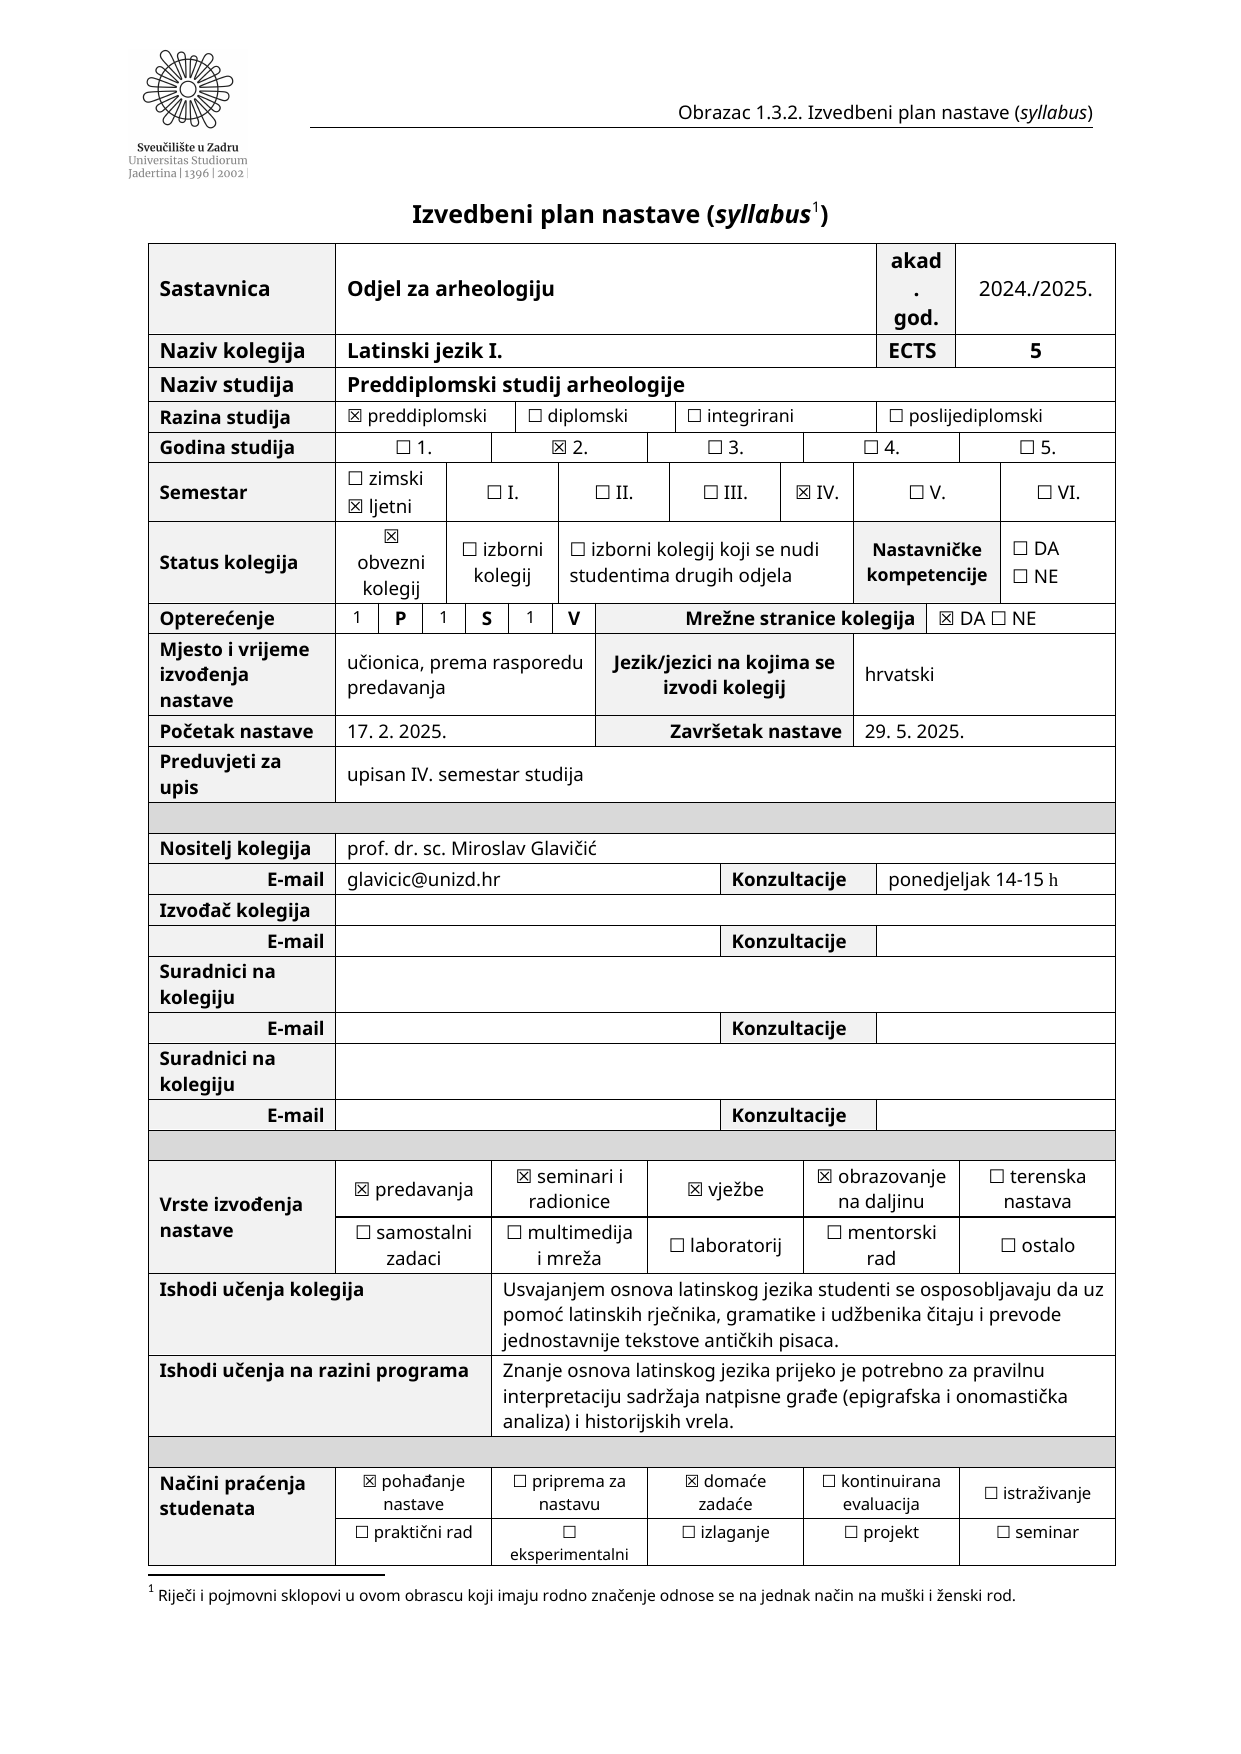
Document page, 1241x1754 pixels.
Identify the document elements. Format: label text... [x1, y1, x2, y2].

table_cell 1 [336, 604, 378, 633]
table_cell preddiplomski [336, 402, 515, 432]
table_cell [336, 957, 1115, 1012]
table_cell istraživanje [960, 1468, 1115, 1518]
table_cell Opterećenje [149, 604, 335, 633]
table_cell [149, 803, 1115, 833]
table_header 2024./2025. [956, 244, 1115, 333]
table_cell Usvajanjem osnova latinskog jezika studenti se osposobljavaju da uz pomoć latinskih rječnika, gramatike i udžbenika čitaju i prevode jednostavnije tekstove antičkih pisaca. [492, 1274, 1115, 1354]
table_header akad. god. [877, 244, 955, 333]
table_cell VI. [1001, 463, 1115, 521]
table_cell S [466, 604, 508, 633]
table_cell Konzultacije [721, 1100, 876, 1129]
table_cell multimedija i mreža [492, 1218, 647, 1273]
table_cell kontinuirana evaluacija [804, 1468, 959, 1518]
table_cell [336, 895, 1115, 925]
table_cell E-mail [149, 864, 335, 894]
table_cell Ishodi učenja kolegija [149, 1274, 491, 1354]
table_cell mentorski rad [804, 1218, 959, 1273]
table_cell izborni kolegij koji se nudi studentima drugih odjela [559, 522, 853, 602]
table_cell 5 [956, 335, 1115, 367]
table_cell Nastavničke kompetencije [854, 522, 1000, 602]
table_cell ECTS [877, 335, 955, 367]
table_cell obvezni kolegij [336, 522, 446, 602]
table_cell projekt [804, 1519, 959, 1565]
table_cell 1. [336, 433, 491, 462]
table_cell Razina studija [149, 402, 335, 432]
table_cell samostalni zadaci [336, 1218, 491, 1273]
table_cell hrvatski [854, 634, 1115, 715]
table_cell upisan IV. semestar studija [336, 747, 1115, 802]
table_cell Vrste izvođenja nastave [149, 1161, 335, 1273]
table_cell obrazovanje na daljinu [804, 1161, 959, 1216]
table_cell Konzultacije [721, 864, 876, 894]
table_cell Konzultacije [721, 926, 876, 956]
table_cell Mjesto i vrijeme izvođenja nastave [149, 634, 335, 715]
table_cell eksperimentalni rad [492, 1519, 647, 1565]
table_cell Latinski jezik I. [336, 335, 876, 367]
table_cell 1 [509, 604, 552, 633]
table_cell IV. [781, 463, 853, 521]
table_cell 2. [492, 433, 647, 462]
table_cell Suradnici na kolegiju [149, 957, 335, 1012]
table_cell Godina studija [149, 433, 335, 462]
table_cell 17. 2. 2025. [336, 716, 595, 746]
table_cell ostalo [960, 1218, 1115, 1273]
table_cell Naziv kolegija [149, 335, 335, 367]
table_cell V. [854, 463, 1000, 521]
table_header Sastavnica [149, 244, 335, 333]
table_cell Načini praćenja studenata [149, 1468, 335, 1565]
table_cell vježbe [648, 1161, 803, 1216]
table_cell 5. [960, 433, 1115, 462]
table_cell terenska nastava [960, 1161, 1115, 1216]
table_cell prof. dr. sc. Miroslav Glavičić [336, 834, 1115, 863]
table_cell E-mail [149, 1100, 335, 1129]
table_cell seminar [960, 1519, 1115, 1565]
table_cell Preddiplomski studij arheologije [336, 368, 1115, 401]
table_cell Završetak nastave [596, 716, 853, 746]
table_cell V [553, 604, 595, 633]
table_cell Preduvjeti za upis [149, 747, 335, 802]
table_cell Izvođač kolegija [149, 895, 335, 925]
table_cell [877, 926, 1115, 956]
table_cell poslijediplomski [877, 402, 1115, 432]
table_cell pohađanje nastave [336, 1468, 491, 1518]
table_cell Konzultacije [721, 1013, 876, 1042]
table_cell [336, 1044, 1115, 1099]
table_cell [336, 926, 720, 956]
table_cell integrirani [676, 402, 876, 432]
table_cell glavicic@unizd.hr [336, 864, 720, 894]
table_cell II. [559, 463, 669, 521]
table_cell Znanje osnova latinskog jezika prijeko je potrebno za pravilnu interpretaciju sadržaja natpisne građe (epigrafska i onomastička analiza) i historijskih vrela. [492, 1356, 1115, 1436]
text Izvedbeni plan nastave (syllabus) [148, 196, 1093, 231]
table_cell DA NE [1001, 522, 1115, 602]
table_cell 4. [804, 433, 959, 462]
table_cell Semestar [149, 463, 335, 521]
table_cell [149, 1131, 1115, 1160]
table_cell III. [670, 463, 780, 521]
table_cell [336, 1100, 720, 1129]
table_cell priprema za nastavu [492, 1468, 647, 1518]
table_cell 3. [648, 433, 803, 462]
table_cell Mrežne stranice kolegija [596, 604, 926, 633]
table_cell diplomski [516, 402, 675, 432]
table_cell [336, 1013, 720, 1042]
table_cell 1 [423, 604, 465, 633]
table_header Odjel za arheologiju [336, 244, 876, 333]
table_cell domaće zadaće [648, 1468, 803, 1518]
table_cell [877, 1100, 1115, 1129]
table_cell Jezik/jezici na kojima se izvodi kolegij [596, 634, 853, 715]
table_cell laboratorij [648, 1218, 803, 1273]
table_cell I. [447, 463, 558, 521]
table_cell Naziv studija [149, 368, 335, 401]
table_cell Nositelj kolegija [149, 834, 335, 863]
table_cell Ishodi učenja na razini programa [149, 1356, 491, 1436]
table_cell Status kolegija [149, 522, 335, 602]
table_cell E-mail [149, 1013, 335, 1042]
table_cell P [379, 604, 422, 633]
table_cell 29. 5. 2025. [854, 716, 1115, 746]
table_cell E-mail [149, 926, 335, 956]
table_cell ponedjeljak 14-15 h [877, 864, 1115, 894]
table_cell izborni kolegij [447, 522, 558, 602]
picture [128, 49, 248, 179]
table_cell seminari i radionice [492, 1161, 647, 1216]
table_cell [149, 1437, 1115, 1467]
table_cell Suradnici na kolegiju [149, 1044, 335, 1099]
table_cell DA NE [927, 604, 1115, 633]
table_cell predavanja [336, 1161, 491, 1216]
table_cell [877, 1013, 1115, 1042]
table_cell učionica, prema rasporedu predavanja [336, 634, 595, 715]
table_cell Početak nastave [149, 716, 335, 746]
table_cell praktični rad [336, 1519, 491, 1565]
table_cell zimski ljetni [336, 463, 446, 521]
table_cell izlaganje [648, 1519, 803, 1565]
